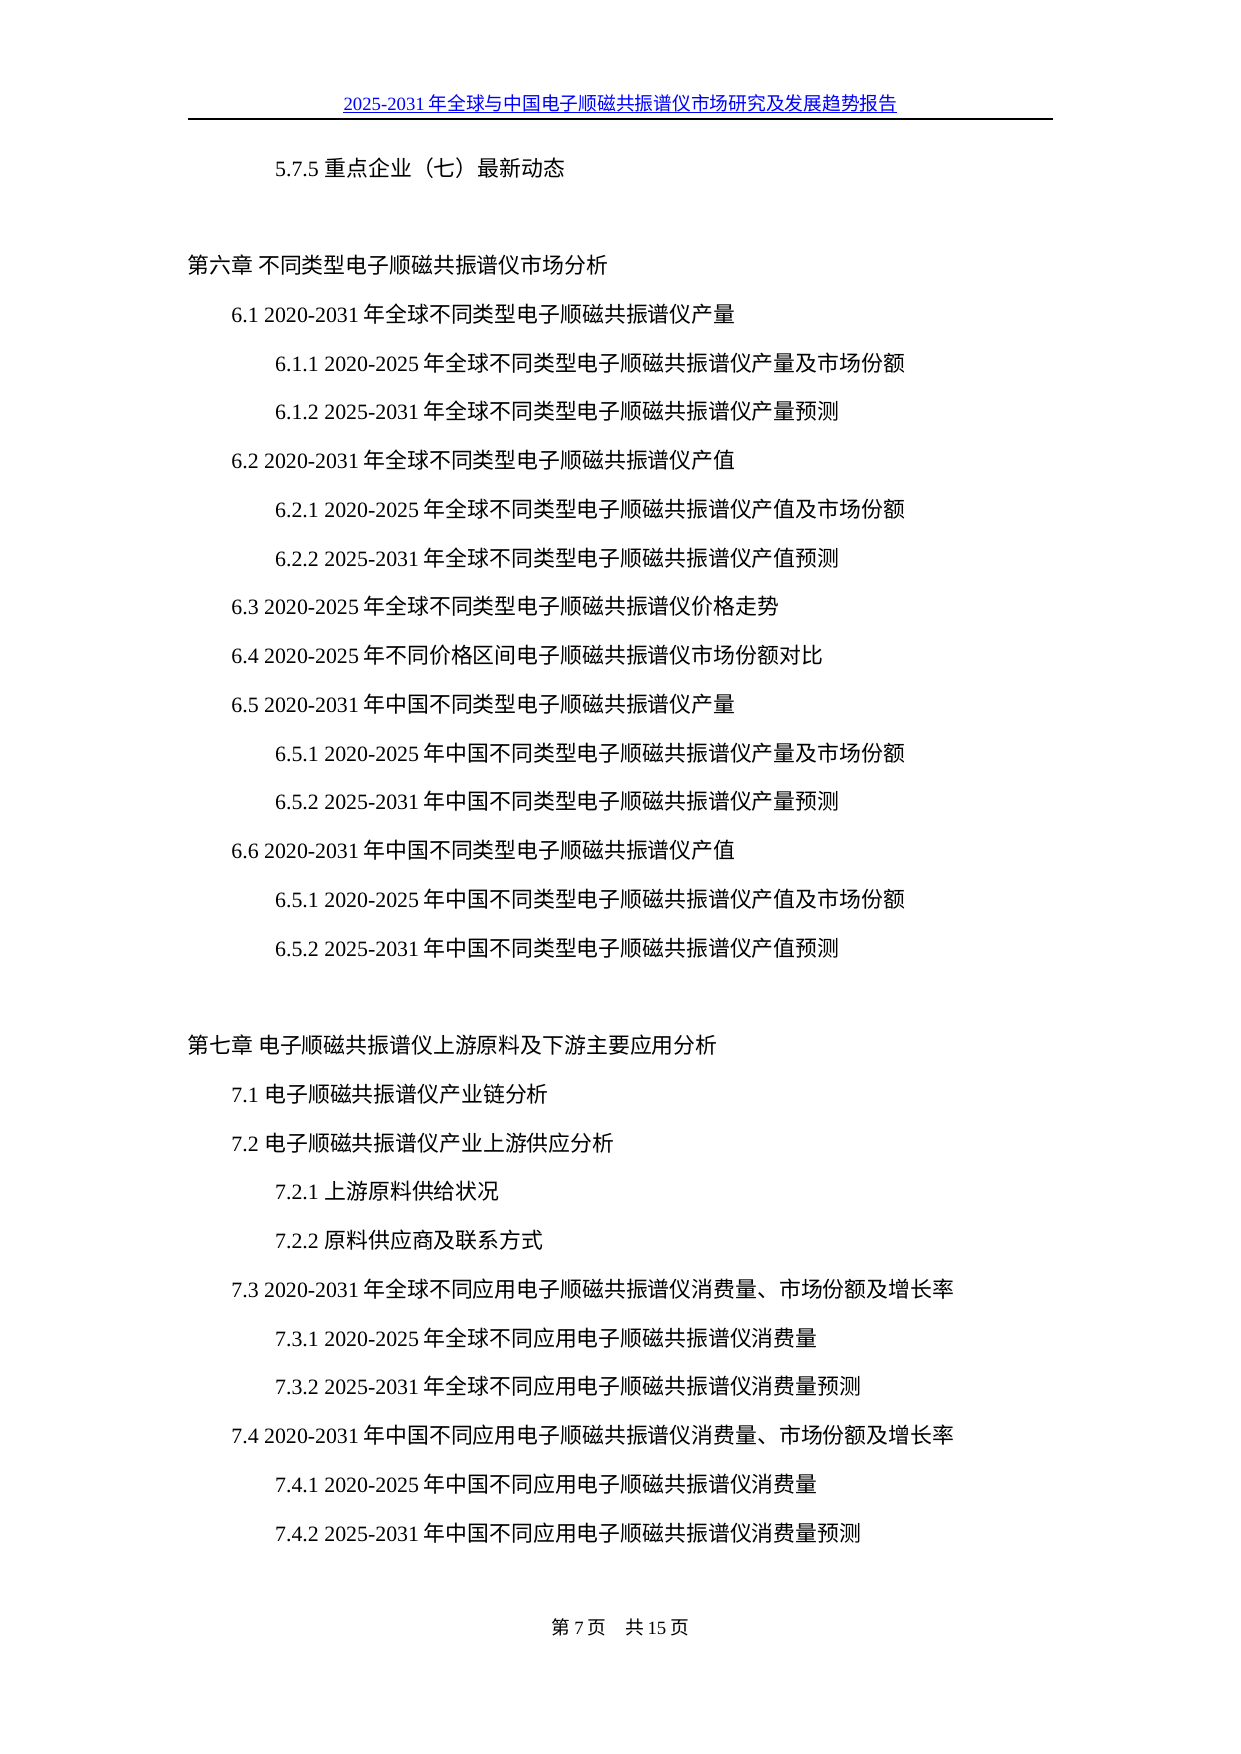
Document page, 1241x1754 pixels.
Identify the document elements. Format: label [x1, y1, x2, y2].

text [187, 150, 1053, 1548]
